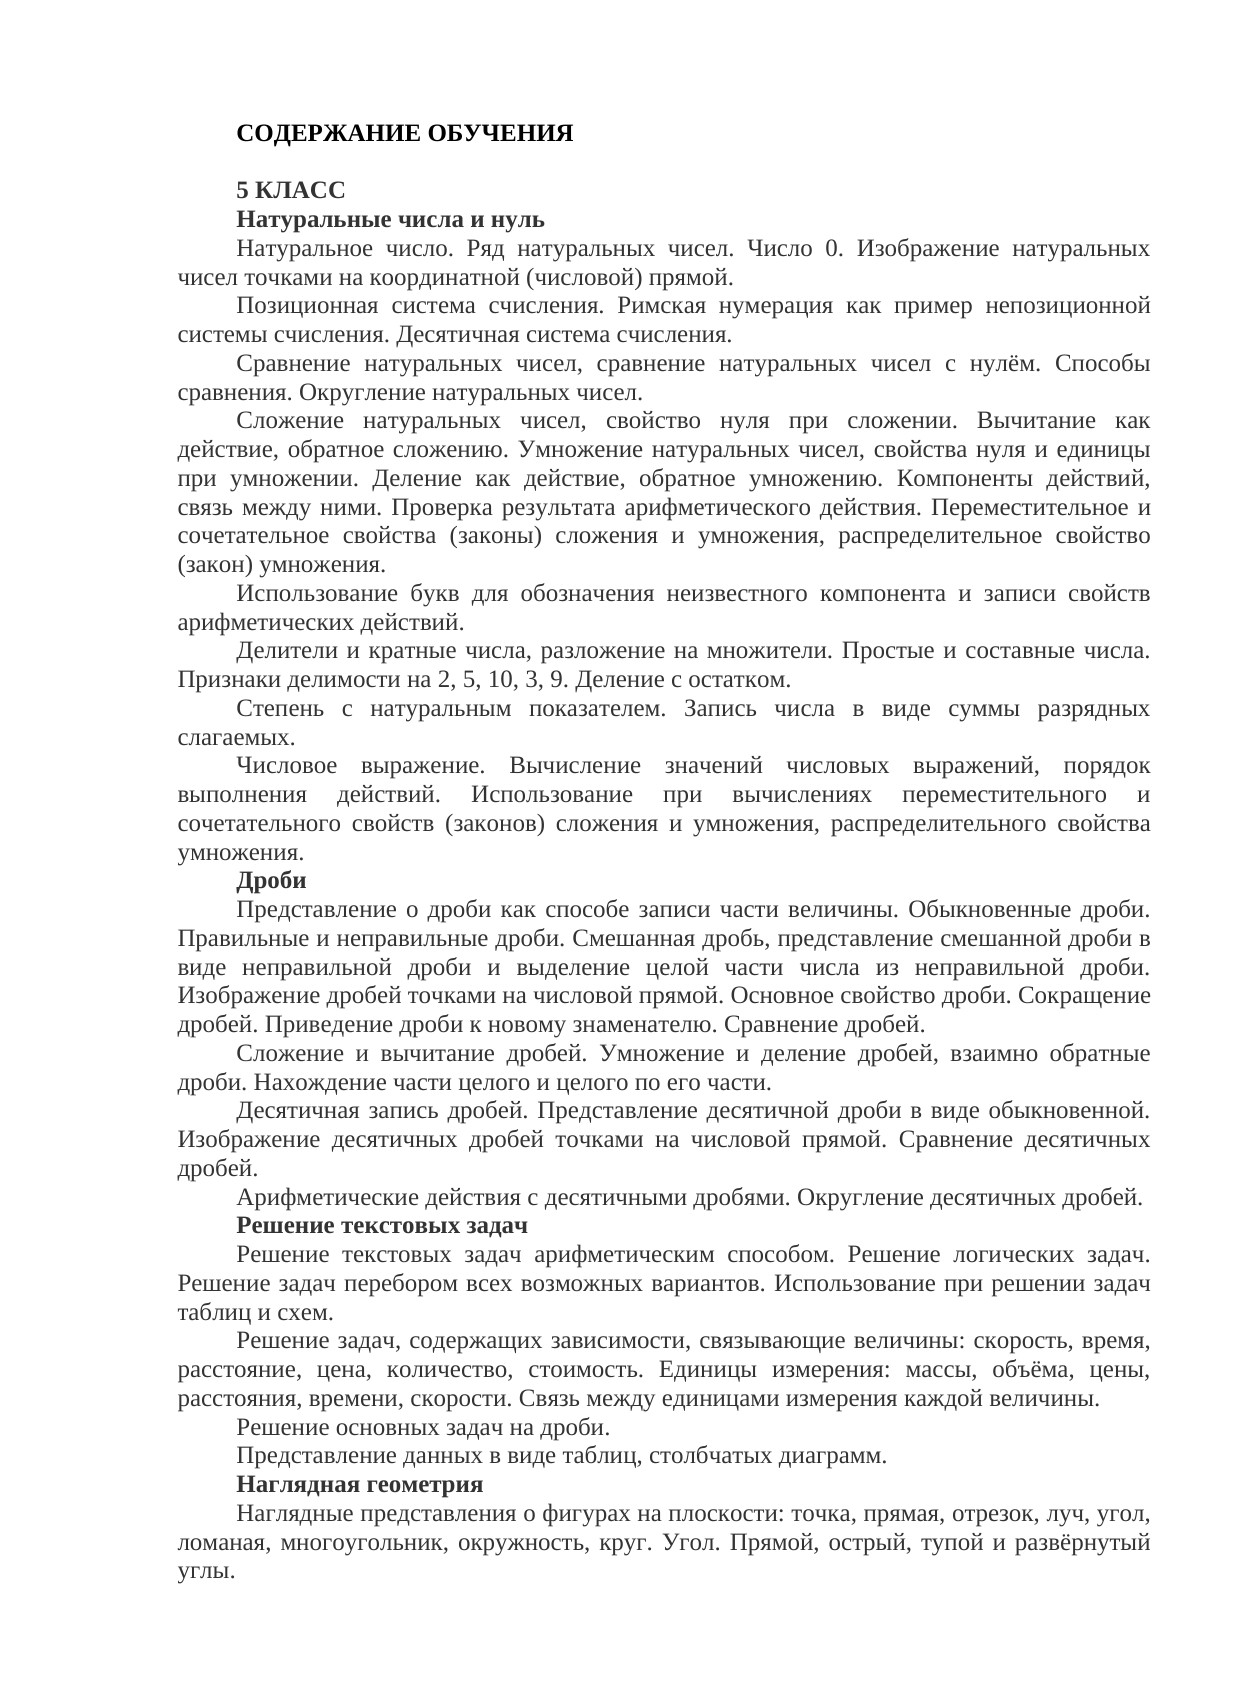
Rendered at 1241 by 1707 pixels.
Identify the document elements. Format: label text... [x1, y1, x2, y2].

text Числовое выражение. Вычисление значений числовых выражений, порядок выполнения действий. Использование при вычислениях переместительного и сочетательного свойств (законов) сложения и умножения, распределительного свойства умножения. [177, 751, 1152, 866]
text Степень с натуральным показателем. Запись числа в виде суммы разрядных слагаемых. [177, 693, 1152, 751]
text Дроби [177, 866, 1152, 894]
text Сложение натуральных чисел, свойство нуля при сложении. Вычитание как действие, обратное сложению. Умножение натуральных чисел, свойства нуля и единицы при умножении. Деление как действие, обратное умножению. Компоненты действий, связь между ними. Проверка результата арифметического действия. Переместительное и сочетательное свойства (законы) сложения и умножения, распределительное свойство (закон) умножения. [177, 406, 1152, 578]
text 5 КЛАСС [177, 176, 1152, 204]
text Решение текстовых задач арифметическим способом. Решение логических задач. Решение задач перебором всех возможных вариантов. Использование при решении задач таблиц и схем. [177, 1239, 1152, 1326]
text Наглядные представления о фигурах на плоскости: точка, прямая, отрезок, луч, угол, ломаная, многоугольник, окружность, круг. Угол. Прямой, острый, тупой и развёрнутый углы. [177, 1498, 1152, 1584]
text Наглядная геометрия [177, 1469, 1152, 1498]
text Натуральные числа и нуль [177, 204, 1152, 233]
text Десятичная запись дробей. Представление десятичной дроби в виде обыкновенной. Изображение десятичных дробей точками на числовой прямой. Сравнение десятичных дробей. [177, 1096, 1152, 1182]
text Делители и кратные числа, разложение на множители. Простые и составные числа. Признаки делимости на 2, 5, 10, 3, 9. Деление с остатком. [177, 636, 1152, 693]
text Решение текстовых задач [177, 1211, 1152, 1239]
text Решение задач, содержащих зависимости, связывающие величины: скорость, время, расстояние, цена, количество, стоимость. Единицы измерения: массы, объёма, цены, расстояния, времени, скорости. Связь между единицами измерения каждой величины. [177, 1326, 1152, 1412]
text Представление данных в виде таблиц, столбчатых диаграмм. [177, 1441, 1152, 1469]
text Представление о дроби как способе записи части величины. Обыкновенные дроби. Правильные и неправильные дроби. Смешанная дробь, представление смешанной дроби в виде неправильной дроби и выделение целой части числа из неправильной дроби. Изображение дробей точками на числовой прямой. Основное свойство дроби. Сокращение дробей. Приведение дроби к новому знаменателю. Сравнение дробей. [177, 894, 1152, 1038]
text Сложение и вычитание дробей. Умножение и деление дробей, взаимно обратные дроби. Нахождение части целого и целого по его части. [177, 1038, 1152, 1096]
text Решение основных задач на дроби. [177, 1412, 1152, 1441]
text Использование букв для обозначения неизвестного компонента и записи свойств арифметических действий. [177, 578, 1152, 636]
text Сравнение натуральных чисел, сравнение натуральных чисел с нулём. Способы сравнения. Округление натуральных чисел. [177, 348, 1152, 406]
text Арифметические действия с десятичными дробями. Округление десятичных дробей. [177, 1182, 1152, 1211]
text Позиционная система счисления. Римская нумерация как пример непозиционной системы счисления. Десятичная система счисления. [177, 291, 1152, 348]
text СОДЕРЖАНИЕ ОБУЧЕНИЯ [177, 118, 1152, 147]
text Натуральное число. Ряд натуральных чисел. Число 0. Изображение натуральных чисел точками на координатной (числовой) прямой. [177, 233, 1152, 291]
